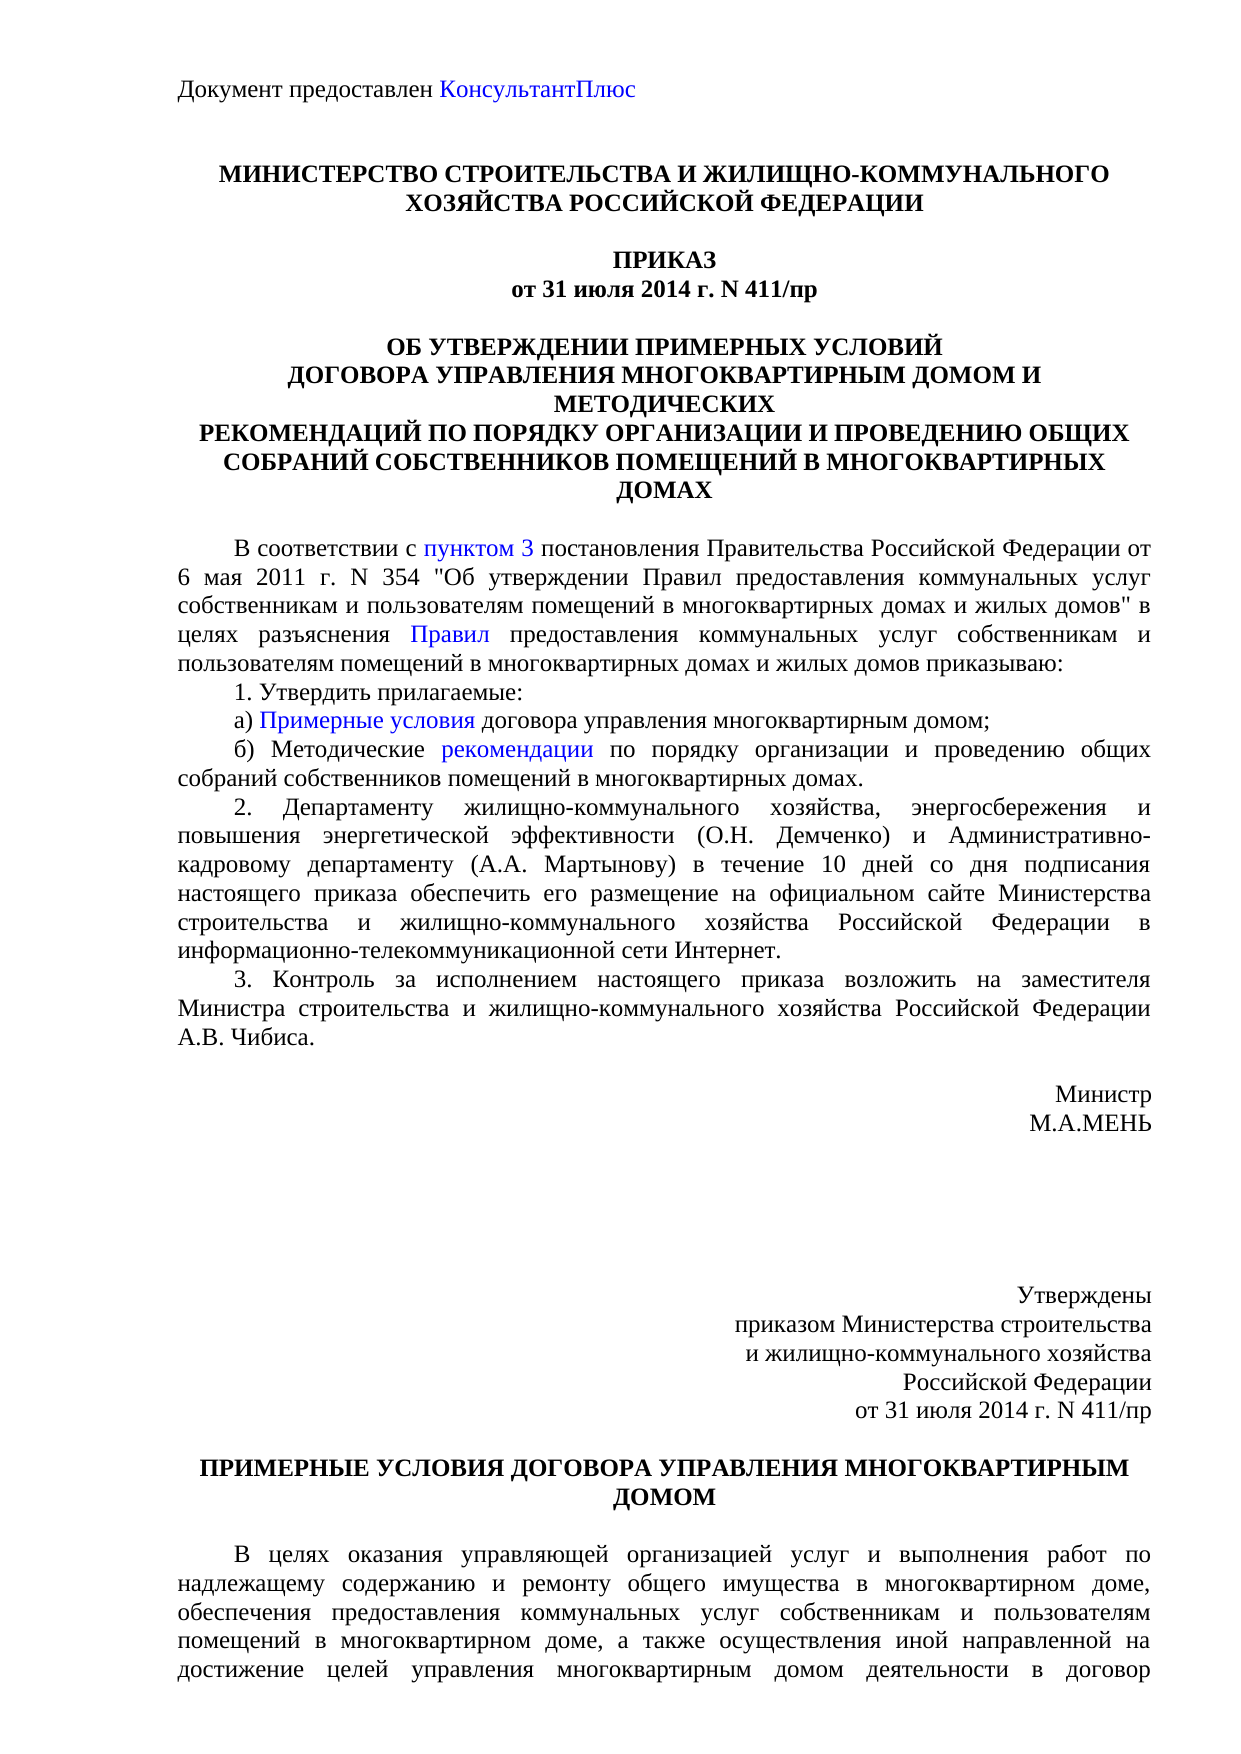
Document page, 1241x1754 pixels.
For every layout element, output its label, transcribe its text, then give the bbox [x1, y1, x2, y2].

text СОБРАНИЙ СОБСТВЕННИКОВ ПОМЕЩЕНИЙ В МНОГОКВАРТИРНЫХ ДОМАХ [177, 447, 1152, 504]
text 3. Контроль за исполнением настоящего приказа возложить на заместителя Министра строительства и жилищно-коммунального хозяйства Российской Федерации А.В. Чибиса. [177, 964, 1152, 1051]
text ПРИКАЗ [177, 246, 1152, 274]
text М.А.МЕНЬ [177, 1108, 1152, 1137]
text от 31 июля 2014 г. N 411/пр [177, 1396, 1152, 1424]
text ПРИМЕРНЫЕ УСЛОВИЯ ДОГОВОРА УПРАВЛЕНИЯ МНОГОКВАРТИРНЫМ ДОМОМ [177, 1453, 1152, 1511]
text от 31 июля 2014 г. N 411/пр [177, 274, 1152, 303]
text и жилищно-коммунального хозяйства [177, 1338, 1152, 1367]
text ОБ УТВЕРЖДЕНИИ ПРИМЕРНЫХ УСЛОВИЙ [177, 332, 1152, 361]
text РЕКОМЕНДАЦИЙ ПО ПОРЯДКУ ОРГАНИЗАЦИИ И ПРОВЕДЕНИЮ ОБЩИХ [177, 418, 1152, 447]
text приказом Министерства строительства [177, 1309, 1152, 1338]
text ДОГОВОРА УПРАВЛЕНИЯ МНОГОКВАРТИРНЫМ ДОМОМ И МЕТОДИЧЕСКИХ [177, 361, 1152, 418]
text б) Методические рекомендации по порядку организации и проведению общих собраний собственников помещений в многоквартирных домах. [177, 734, 1152, 792]
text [177, 1539, 1152, 1683]
text Утверждены [177, 1281, 1152, 1309]
text Российской Федерации [177, 1367, 1152, 1396]
text Министр [177, 1079, 1152, 1108]
text 1. Утвердить прилагаемые: [177, 677, 1152, 706]
text 2. Департаменту жилищно-коммунального хозяйства, энергосбережения и повышения энергетической эффективности (О.Н. Демченко) и Административно-кадровому департаменту (А.А. Мартынову) в течение 10 дней со дня подписания настоящего приказа обеспечить его размещение на официальном сайте Министерства строительства и жилищно-коммунального хозяйства Российской Федерации в информационно-телекоммуникационной сети Интернет. [177, 792, 1152, 964]
text МИНИСТЕРСТВО СТРОИТЕЛЬСТВА И ЖИЛИЩНО-КОММУНАЛЬНОГО [177, 159, 1152, 188]
text ХОЗЯЙСТВА РОССИЙСКОЙ ФЕДЕРАЦИИ [177, 188, 1152, 217]
text В соответствии с пунктом 3 постановления Правительства Российской Федерации от 6 мая 2011 г. N 354 "Об утверждении Правил предоставления коммунальных услуг собственникам и пользователям помещений в многоквартирных домах и жилых домов" в целях разъяснения Правил предоставления коммунальных услуг собственникам и пользователям помещений в многоквартирных домах и жилых домов приказываю: [177, 533, 1152, 677]
text а) Примерные условия договора управления многоквартирным домом; [177, 706, 1152, 734]
text Документ предоставлен КонсультантПлюс [177, 74, 1152, 131]
